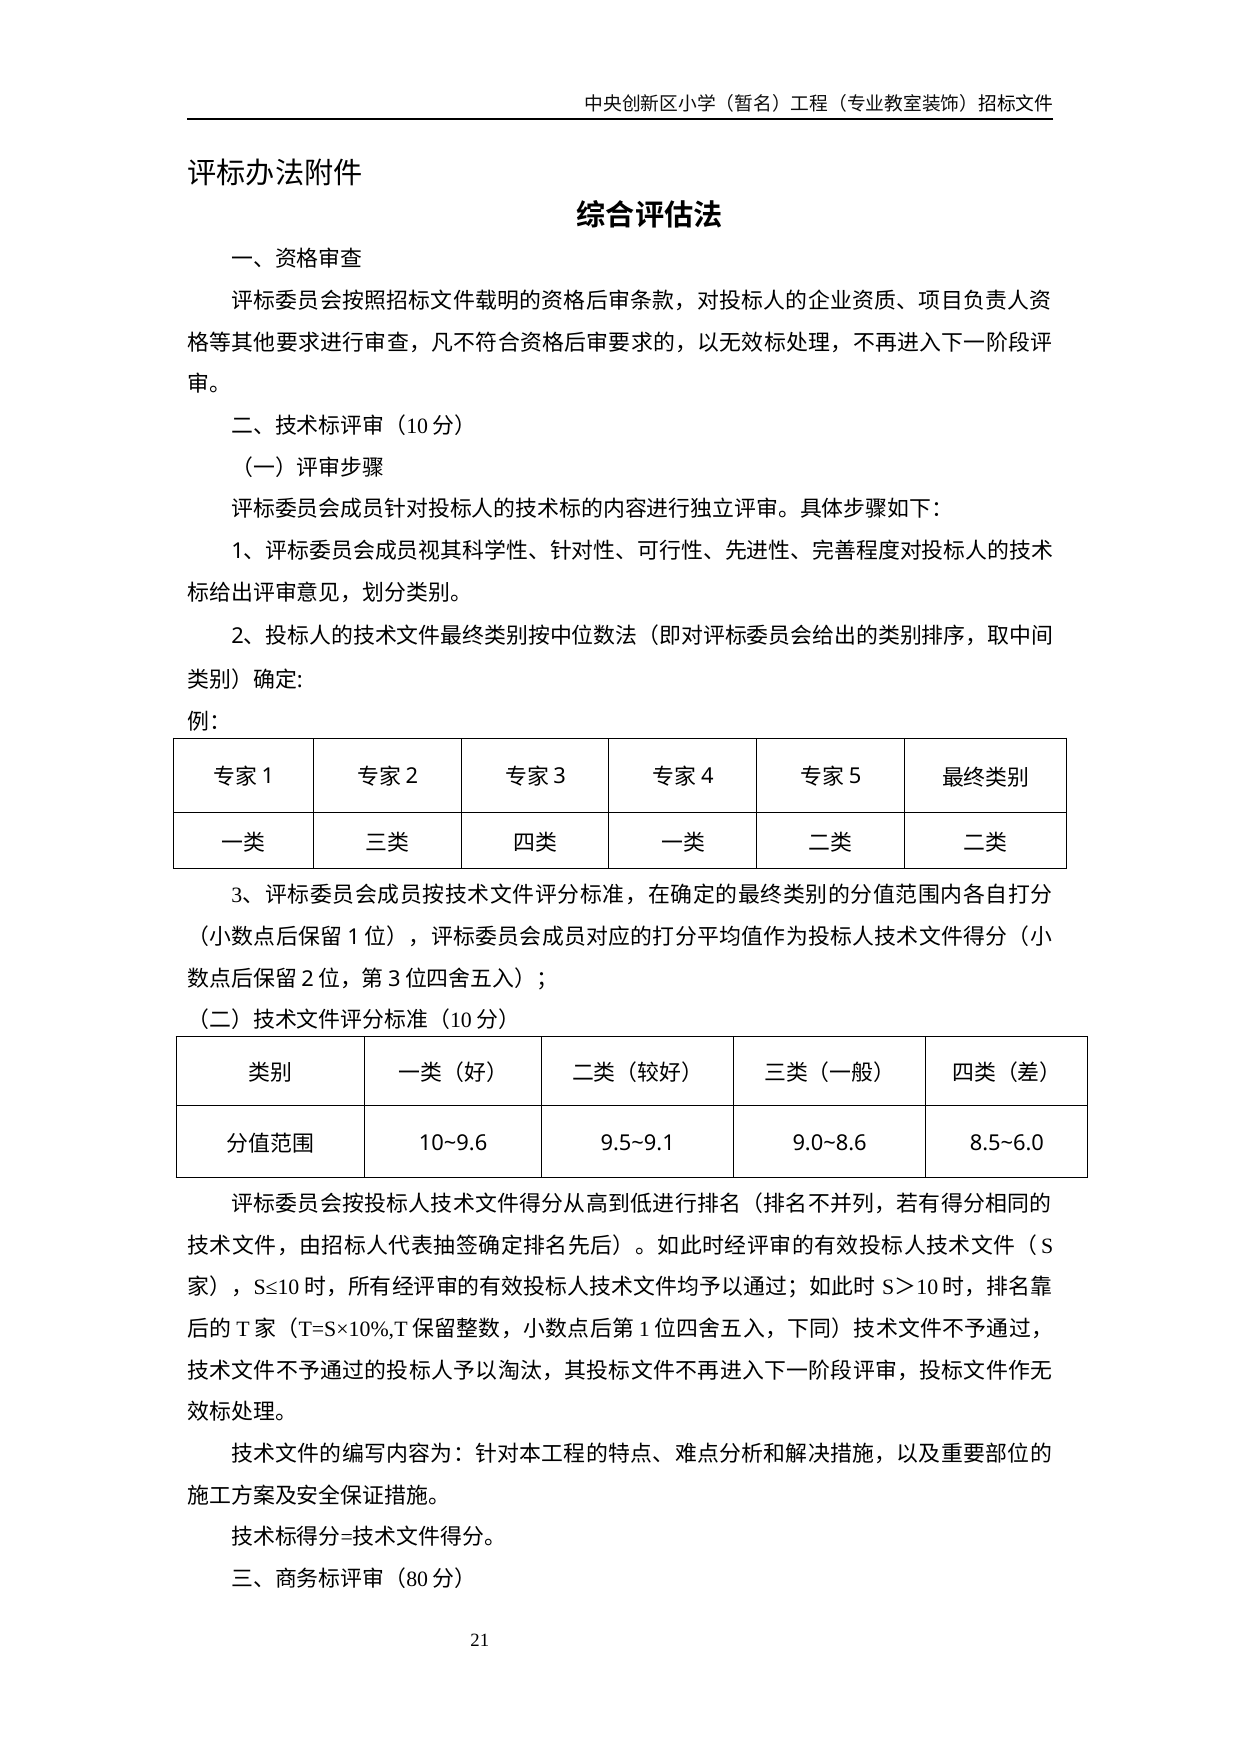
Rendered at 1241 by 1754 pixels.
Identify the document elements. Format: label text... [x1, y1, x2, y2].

table_header 类别 [177, 1037, 364, 1104]
table_cell 四类 [462, 813, 608, 868]
table_header 专家2 [314, 739, 461, 812]
table_header 专家4 [609, 739, 756, 812]
table_header 专家3 [462, 739, 608, 812]
table_cell 10~9.6 [365, 1106, 541, 1177]
text 二、技术标评审（10分） [187, 400, 1053, 442]
text 3、评标委员会成员按技术文件评分标准，在确定的最终类别的分值范围内各自打分（小数点后保留1位），评标委员会成员对应的打分平均值作为投标人技术文件得分（小数点后保留2位，第3位四舍五入）； [187, 869, 1053, 994]
text 一、资格审查 [187, 233, 1053, 275]
table_header 三类（一般） [734, 1037, 925, 1104]
text 评标委员会按投标人技术文件得分从高到低进行排名（排名不并列，若有得分相同的技术文件，由招标人代表抽签确定排名先后）。如此时经评审的有效投标人技术文件（S家），S≤10时，所有经评审的有效投标人技术文件均予以通过；如此时S＞10时，排名靠后的T家（T=S×10%,T保留整数，小数点后第1位四舍五入，下同）技术文件不予通过，技术文件不予通过的投标人予以淘汰，其投标文件不再进入下一阶段评审，投标文件作无效标处理。 [187, 1178, 1053, 1428]
text （二）技术文件评分标准（10分） [187, 994, 1053, 1036]
table_cell 8.5~6.0 [926, 1106, 1087, 1177]
table_header 最终类别 [905, 739, 1066, 812]
table_header 专家1 [174, 739, 313, 812]
table_header 四类（差） [926, 1037, 1087, 1104]
table_cell 一类 [609, 813, 756, 868]
table_cell 9.5~9.1 [542, 1106, 733, 1177]
table_cell 9.0~8.6 [734, 1106, 925, 1177]
text 综合评估法 [187, 192, 1053, 233]
table_header 二类（较好） [542, 1037, 733, 1104]
text 2、投标人的技术文件最终类别按中位数法（即对评标委员会给出的类别排序，取中间类别）确定: [187, 608, 1053, 696]
text 评标委员会按照招标文件载明的资格后审条款，对投标人的企业资质、项目负责人资格等其他要求进行审查，凡不符合资格后审要求的，以无效标处理，不再进入下一阶段评审。 [187, 275, 1053, 400]
text 评标委员会成员针对投标人的技术标的内容进行独立评审。具体步骤如下： [187, 483, 1053, 525]
text 三、商务标评审（80分） [187, 1553, 1053, 1595]
table_header 专家5 [757, 739, 904, 812]
table_cell 二类 [905, 813, 1066, 868]
text 例： [187, 696, 1053, 737]
text 评标办法附件 [187, 150, 1053, 192]
text 1、评标委员会成员视其科学性、针对性、可行性、先进性、完善程度对投标人的技术标给出评审意见，划分类别。 [187, 525, 1053, 608]
table_cell 二类 [757, 813, 904, 868]
table_header 一类（好） [365, 1037, 541, 1104]
text （一）评审步骤 [187, 442, 1053, 483]
table_cell 分值范围 [177, 1106, 364, 1177]
table_cell 一类 [174, 813, 313, 868]
table_cell 三类 [314, 813, 461, 868]
text 技术文件的编写内容为：针对本工程的特点、难点分析和解决措施，以及重要部位的施工方案及安全保证措施。 [187, 1428, 1053, 1511]
text 技术标得分=技术文件得分。 [187, 1511, 1053, 1553]
